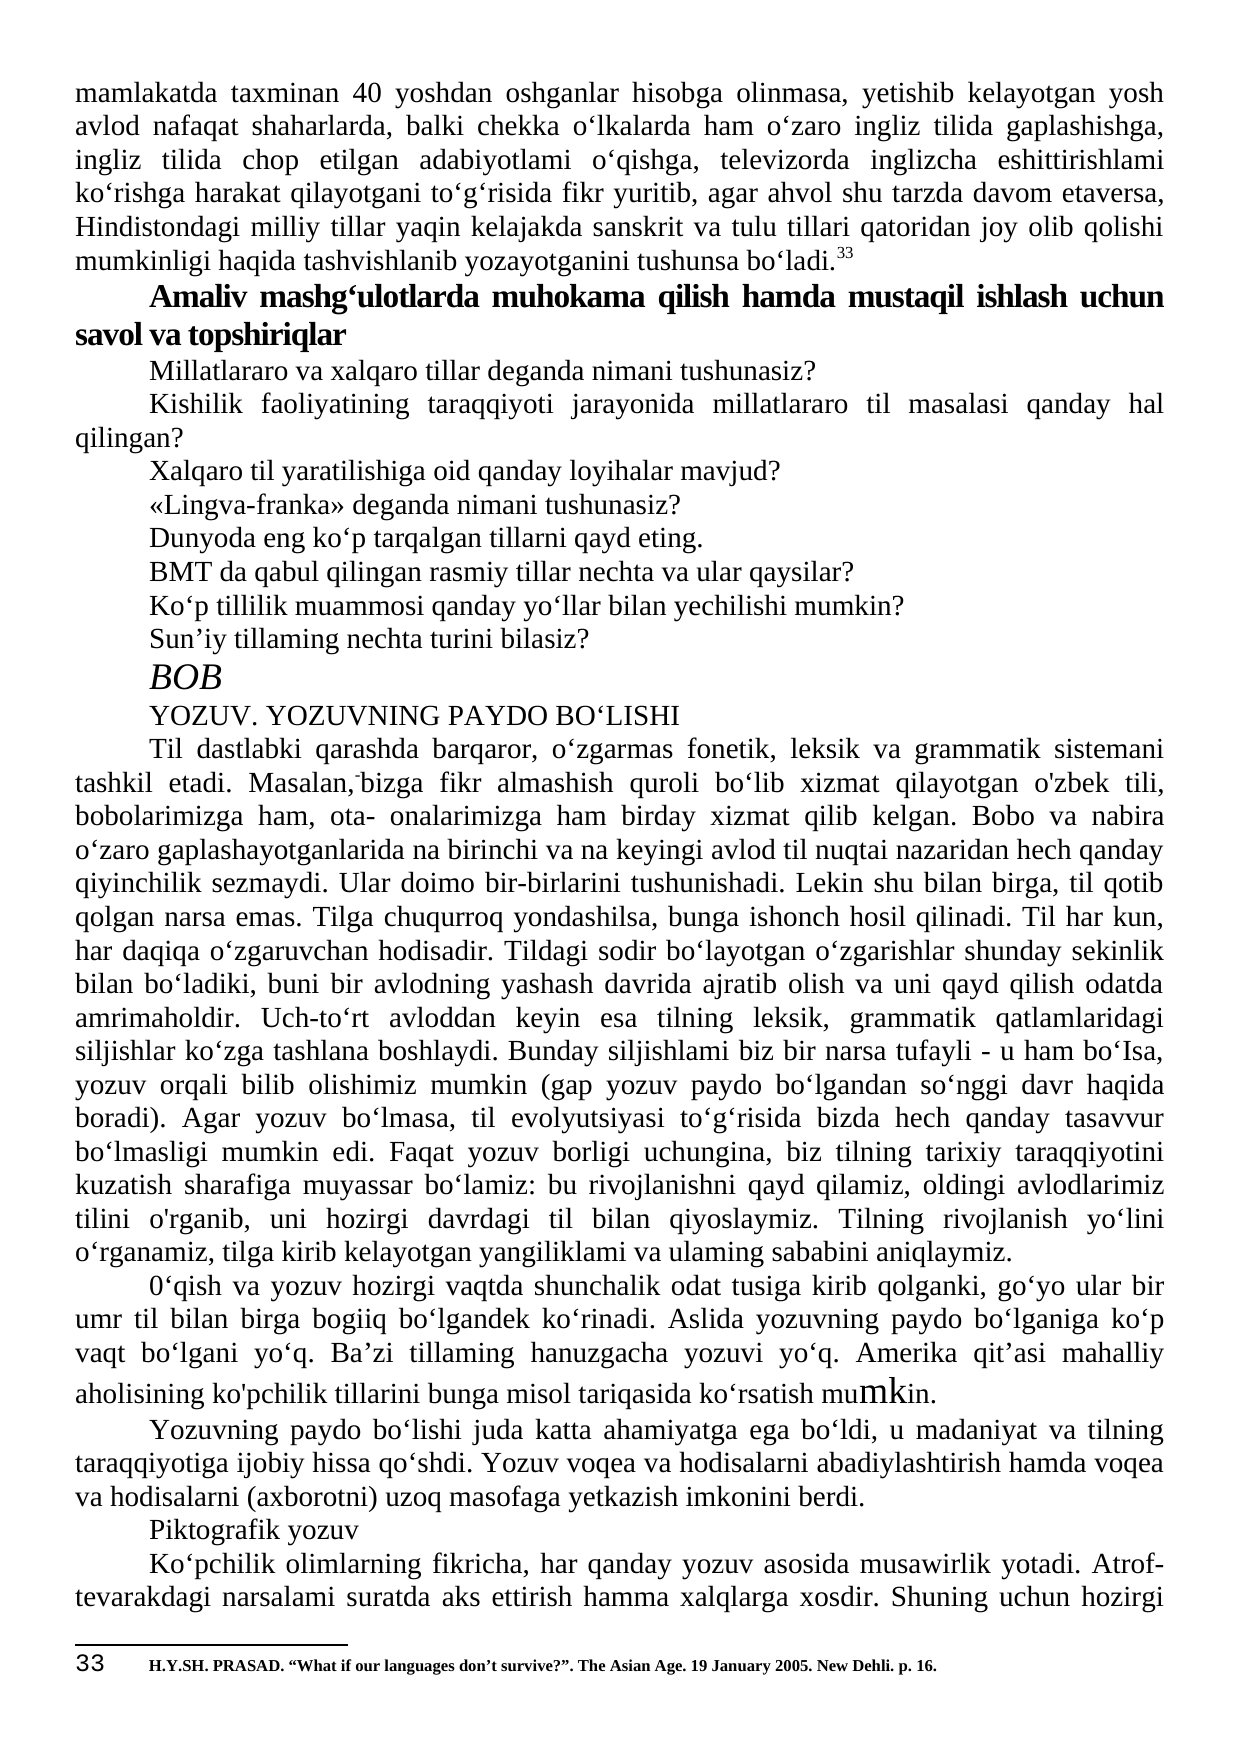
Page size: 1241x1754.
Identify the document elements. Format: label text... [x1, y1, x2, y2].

text Kishilik faoliyatining taraqqiyoti jarayonida millatlararo til masalasi qanday hal qilingan? [75, 386, 1165, 453]
text Amaliv mashg‘ulotlarda muhokama qilish hamda mustaqil ishlash uchun savol va topshiriqlar [75, 276, 1165, 353]
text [75, 75, 1165, 276]
text Millatlararo va xalqaro tillar deganda nimani tushunasiz? [75, 353, 1165, 386]
text Sun’iy tillaming nechta turini bilasiz? [75, 621, 1165, 655]
text Dunyoda eng ko‘p tarqalgan tillarni qayd eting. [75, 521, 1165, 554]
text Piktografik yozuv [75, 1512, 1165, 1546]
text YOZUV. YOZUVNING PAYDO BO‘LISHI [75, 698, 1165, 731]
text Til dastlabki qarashda barqaror, o‘zgarmas fonetik, leksik va grammatik sistemani tashkil etadi. Masalan,-bizga fikr almashish quroli bo‘lib xizmat qilayotgan o'zbek tili, bobolarimizga ham, ota- onalarimizga ham birday xizmat qilib kelgan. Bobo va nabira o‘zaro gaplashayotganlarida na birinchi va na keyingi avlod til nuqtai nazaridan hech qanday qiyinchilik sezmaydi. Ular doimo bir-birlarini tushunishadi. Lekin shu bilan birga, til qotib qolgan narsa emas. Tilga chuqurroq yondashilsa, bunga ishonch hosil qilinadi. Til har kun, har daqiqa o‘zgaruvchan hodisadir. Tildagi sodir bo‘layotgan o‘zgarishlar shunday sekinlik bilan bo‘ladiki, buni bir avlodning yashash davrida ajratib olish va uni qayd qilish odatda amrimaholdir. Uch-to‘rt avloddan keyin esa tilning leksik, grammatik qatlamlaridagi siljishlar ko‘zga tashlana boshlaydi. Bunday siljishlami biz bir narsa tufayli - u ham bo‘Isa, yozuv orqali bilib olishimiz mumkin (gap yozuv paydo bo‘lgandan so‘nggi davr haqida boradi). Agar yozuv bo‘lmasa, til evolyutsiyasi to‘g‘risida bizda hech qanday tasavvur bo‘lmasligi mumkin edi. Faqat yozuv borligi uchungina, biz tilning tarixiy taraqqiyotini kuzatish sharafiga muyassar bo‘lamiz: bu rivojlanishni qayd qilamiz, oldingi avlodlarimiz tilini o'rganib, uni hozirgi davrdagi til bilan qiyoslaymiz. Tilning rivojlanish yo‘lini o‘rganamiz, tilga kirib kelayotgan yangiliklami va ulaming sababini aniqlaymiz. [75, 731, 1165, 1268]
text BMT da qabul qilingan rasmiy tillar nechta va ular qaysilar? [75, 554, 1165, 588]
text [75, 1546, 1165, 1613]
text Yozuvning paydo bo‘lishi juda katta ahamiyatga ega bo‘ldi, u madaniyat va tilning taraqqiyotiga ijobiy hissa qo‘shdi. Yozuv voqea va hodisalarni abadiylashtirish hamda voqea va hodisalarni (axborotni) uzoq masofaga yetkazish imkonini berdi. [75, 1412, 1165, 1512]
text BOB [75, 655, 1165, 698]
text 0‘qish va yozuv hozirgi vaqtda shunchalik odat tusiga kirib qolganki, go‘yo ular bir umr til bilan birga bogiiq bo‘lgandek ko‘rinadi. Aslida yozuvning paydo bo‘lganiga ko‘p vaqt bo‘lgani yo‘q. Ba’zi tillaming hanuzgacha yozuvi yo‘q. Amerika qit’asi mahalliy aholisining ko'pchilik tillarini bunga misol tariqasida ko‘rsatish mumkin. [75, 1268, 1165, 1412]
text «Lingva-franka» deganda nimani tushunasiz? [75, 487, 1165, 521]
text Xalqaro til yaratilishiga oid qanday loyihalar mavjud? [75, 453, 1165, 487]
text Ko‘p tillilik muammosi qanday yo‘llar bilan yechilishi mumkin? [75, 588, 1165, 621]
